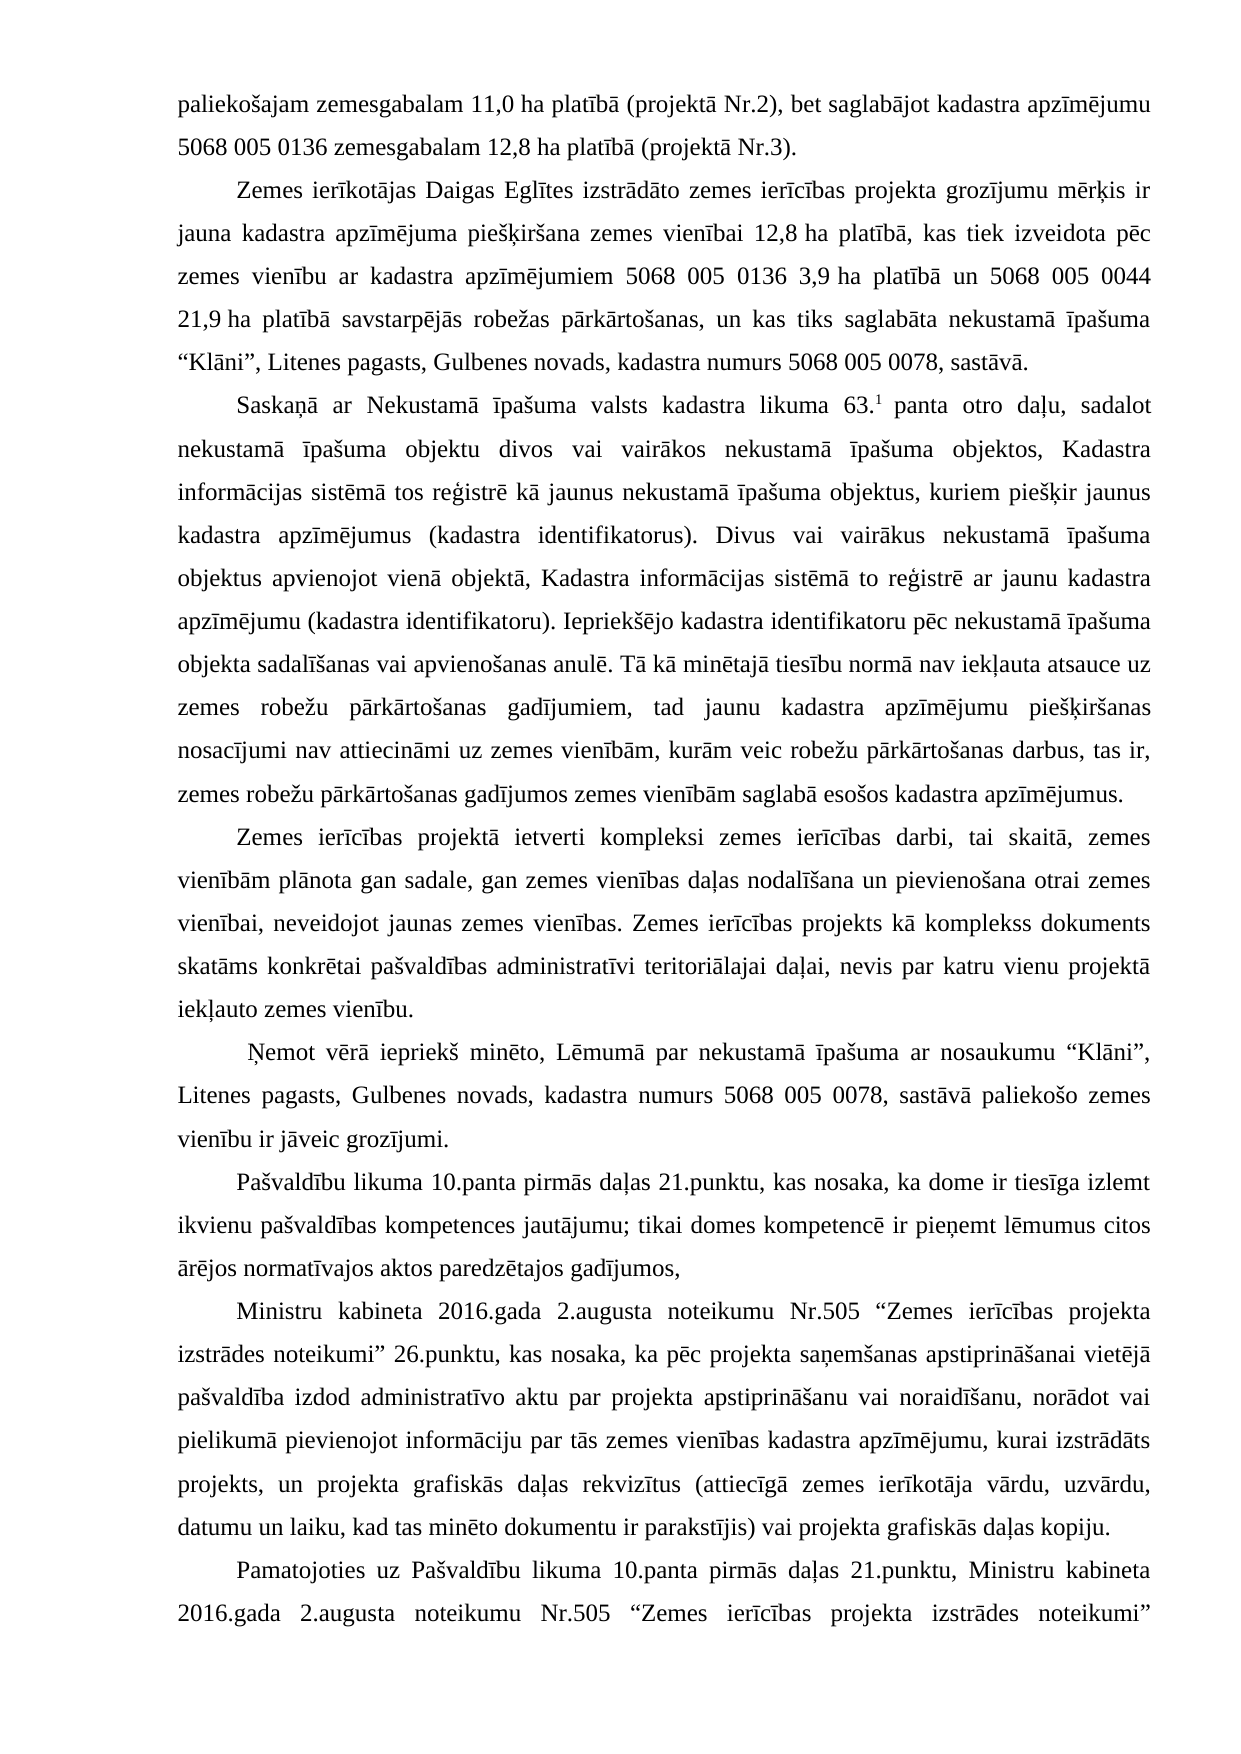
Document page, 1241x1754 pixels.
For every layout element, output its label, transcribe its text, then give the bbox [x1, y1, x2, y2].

text Saskaņā ar Nekustamā īpašuma valsts kadastra likuma 63.1 panta otro daļu, sadalot nekustamā īpašuma objektu divos vai vairākos nekustamā īpašuma objektos, Kadastra informācijas sistēmā tos reģistrē kā jaunus nekustamā īpašuma objektus, kuriem piešķir jaunus kadastra apzīmējumus (kadastra identifikatorus). Divus vai vairākus nekustamā īpašuma objektus apvienojot vienā objektā, Kadastra informācijas sistēmā to reģistrē ar jaunu kadastra apzīmējumu (kadastra identifikatoru). Iepriekšējo kadastra identifikatoru pēc nekustamā īpašuma objekta sadalīšanas vai apvienošanas anulē. Tā kā minētajā tiesību normā nav iekļauta atsauce uz zemes robežu pārkārtošanas gadījumiem, tad jaunu kadastra apzīmējumu piešķiršanas nosacījumi nav attiecināmi uz zemes vienībām, kurām veic robežu pārkārtošanas darbus, tas ir, zemes robežu pārkārtošanas gadījumos zemes vienībām saglabā esošos kadastra apzīmējumus. [177, 391, 1152, 807]
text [177, 1555, 1152, 1627]
text Ņemot vērā iepriekš minēto, Lēmumā par nekustamā īpašuma ar nosaukumu “Klāni”, Litenes pagasts, Gulbenes novads, kadastra numurs 5068 005 0078, sastāvā paliekošo zemes vienību ir jāveic grozījumi. [177, 1037, 1152, 1152]
text Ministru kabineta 2016.gada 2.augusta noteikumu Nr.505 “Zemes ierīcības projekta izstrādes noteikumi” 26.punktu, kas nosaka, ka pēc projekta saņemšanas apstiprināšanai vietējā pašvaldība izdod administratīvo aktu par projekta apstiprināšanu vai noraidīšanu, norādot vai pielikumā pievienojot informāciju par tās zemes vienības kadastra apzīmējumu, kurai izstrādāts projekts, un projekta grafiskās daļas rekvizītus (attiecīgā zemes ierīkotāja vārdu, uzvārdu, datumu un laiku, kad tas minēto dokumentu ir parakstījis) vai projekta grafiskās daļas kopiju. [177, 1296, 1152, 1541]
text Zemes ierīkotājas Daigas Eglītes izstrādāto zemes ierīcības projekta grozījumu mērķis ir jauna kadastra apzīmējuma piešķiršana zemes vienībai 12,8 ha platībā, kas tiek izveidota pēc zemes vienību ar kadastra apzīmējumiem 5068 005 0136 3,9 ha platībā un 5068 005 0044 21,9 ha platībā savstarpējās robežas pārkārtošanas, un kas tiks saglabāta nekustamā īpašuma “Klāni”, Litenes pagasts, Gulbenes novads, kadastra numurs 5068 005 0078, sastāvā. [177, 175, 1152, 376]
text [177, 89, 1152, 161]
text Pašvaldību likuma 10.panta pirmās daļas 21.punktu, kas nosaka, ka dome ir tiesīga izlemt ikvienu pašvaldības kompetences jautājumu; tikai domes kompetencē ir pieņemt lēmumus citos ārējos normatīvajos aktos paredzētajos gadījumos, [177, 1167, 1152, 1282]
text Zemes ierīcības projektā ietverti kompleksi zemes ierīcības darbi, tai skaitā, zemes vienībām plānota gan sadale, gan zemes vienības daļas nodalīšana un pievienošana otrai zemes vienībai, neveidojot jaunas zemes vienības. Zemes ierīcības projekts kā komplekss dokuments skatāms konkrētai pašvaldības administratīvi teritoriālajai daļai, nevis par katru vienu projektā iekļauto zemes vienību. [177, 822, 1152, 1023]
